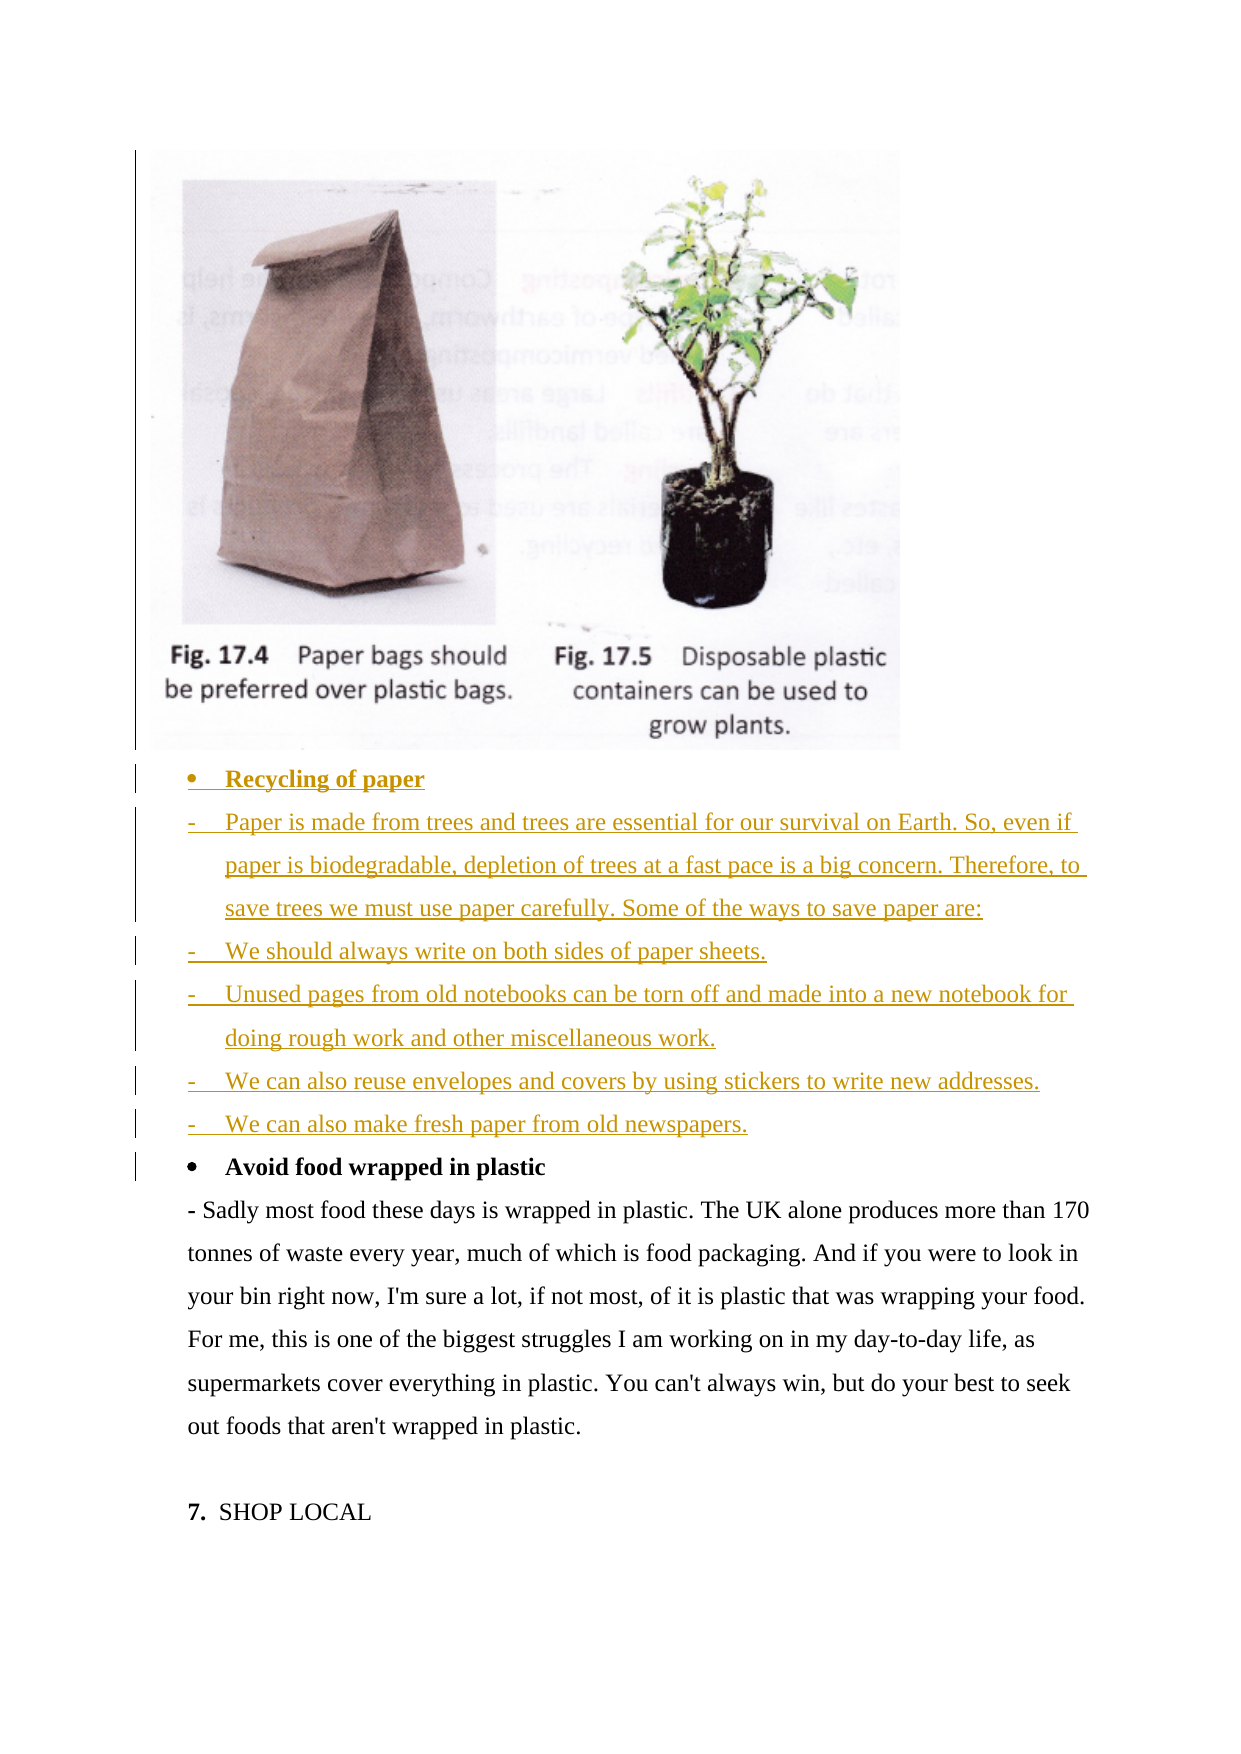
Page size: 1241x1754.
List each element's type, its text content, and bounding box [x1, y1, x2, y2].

text 7. SHOP LOCAL [187, 1497, 1090, 1526]
list Avoid food wrapped in plastic [187, 1152, 1090, 1181]
text - Sadly most food these days is wrapped in plastic. The UK alone produces more than 170 tonnes of waste every year, much of which is food packaging. And if you were to look in your bin right now, I'm sure a lot, if not most, of it is plastic that was wrapping your food. For me, this is one of the biggest struggles I am working on in my day-to-day life, as supermarkets cover everything in plastic. You can't always win, but do your best to seek out foods that aren't wrapped in plastic. [187, 1195, 1090, 1439]
picture [150, 150, 901, 750]
